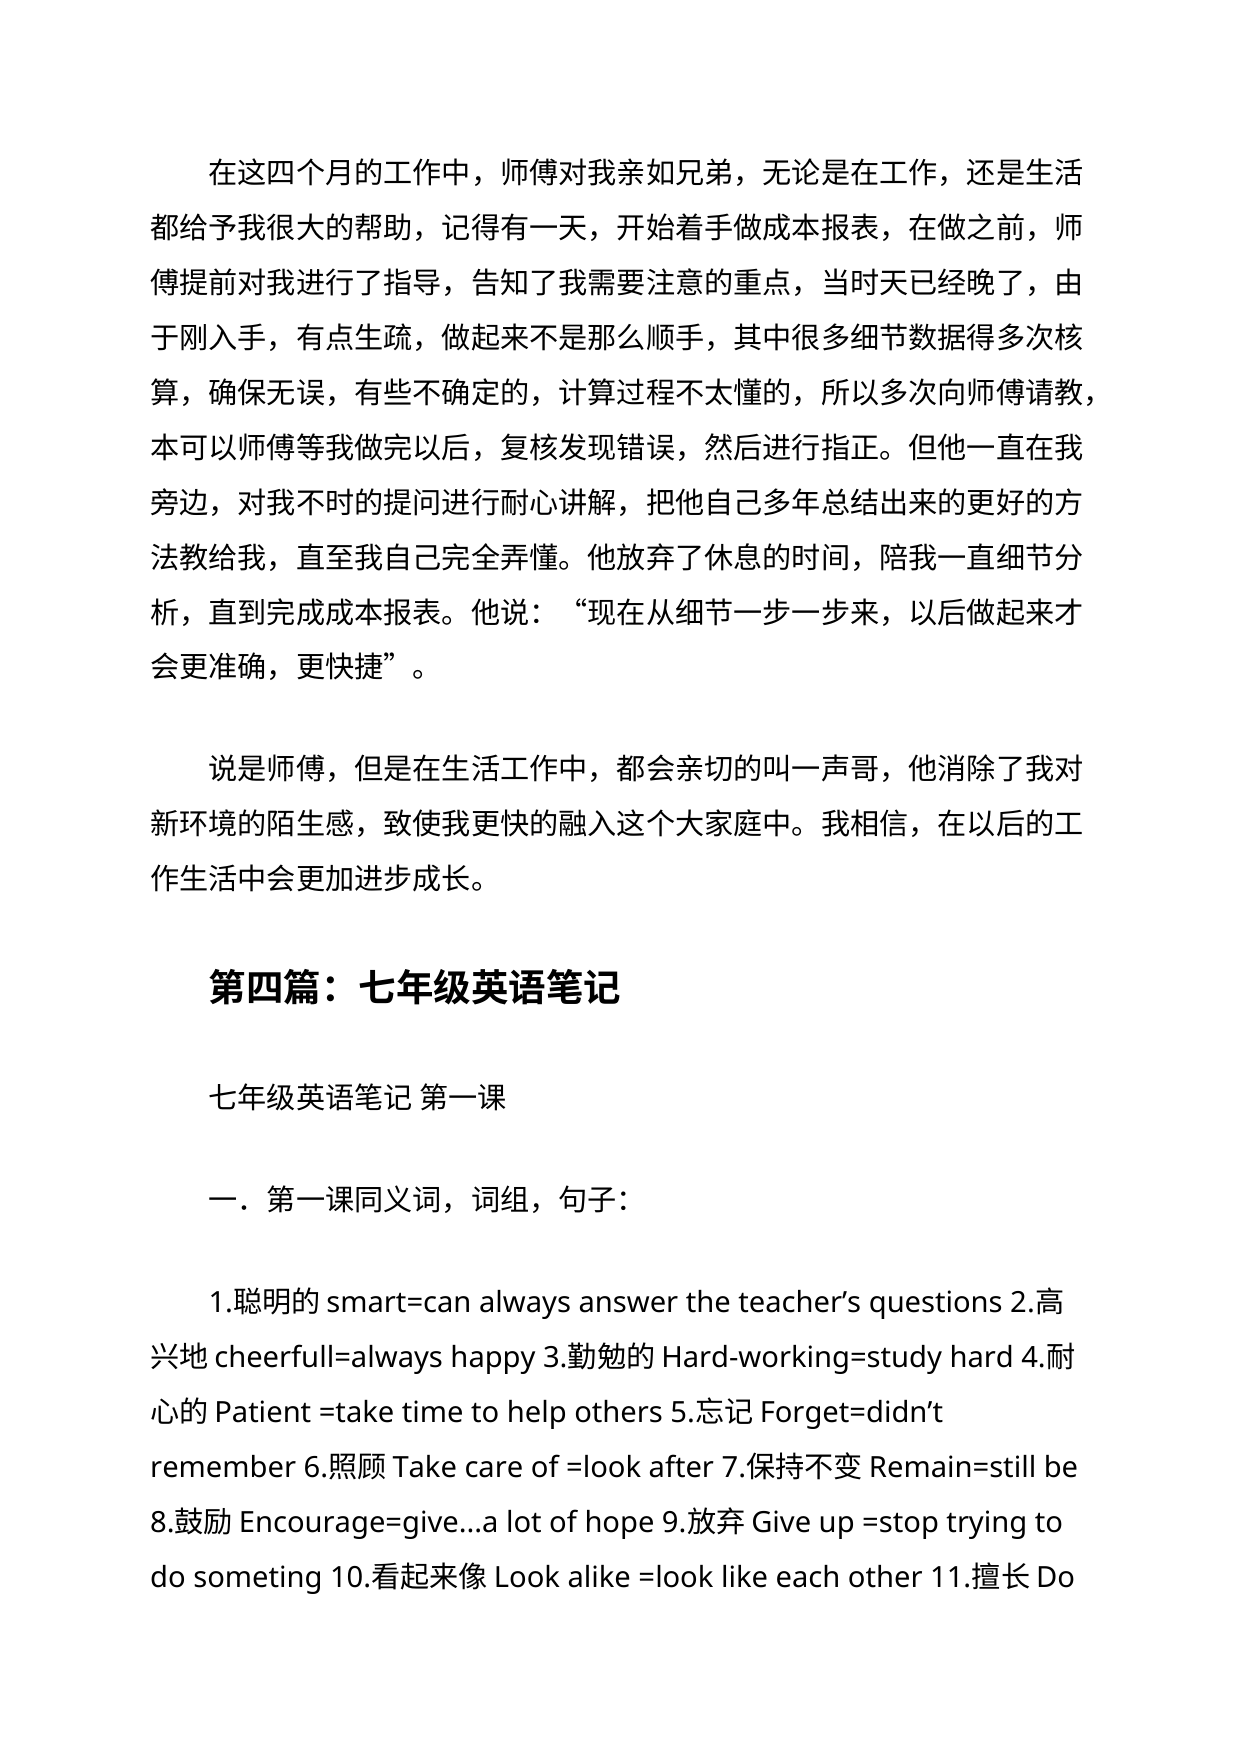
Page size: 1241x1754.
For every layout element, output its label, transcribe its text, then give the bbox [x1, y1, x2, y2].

text 七年级英语笔记 第一课 [150, 1075, 1090, 1117]
text 第四篇：七年级英语笔记 [150, 957, 1090, 1012]
text 一．第一课同义词，词组，句子： [150, 1177, 1090, 1219]
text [150, 1278, 1090, 1596]
text 说是师傅，但是在生活工作中，都会亲切的叫一声哥，他消除了我对新环境的陌生感，致使我更快的融入这个大家庭中。我相信，在以后的工作生活中会更加进步成长。 [150, 746, 1090, 898]
text 在这四个月的工作中，师傅对我亲如兄弟，无论是在工作，还是生活都给予我很大的帮助，记得有一天，开始着手做成本报表，在做之前，师傅提前对我进行了指导，告知了我需要注意的重点，当时天已经晚了，由于刚入手，有点生疏，做起来不是那么顺手，其中很多细节数据得多次核算，确保无误，有些不确定的，计算过程不太懂的，所以多次向师傅请教，本可以师傅等我做完以后，复核发现错误，然后进行指正。但他一直在我旁边，对我不时的提问进行耐心讲解，把他自己多年总结出来的更好的方法教给我，直至我自己完全弄懂。他放弃了休息的时间，陪我一直细节分析，直到完成成本报表。他说：“现在从细节一步一步来，以后做起来才会更准确，更快捷”。 [150, 150, 1090, 686]
